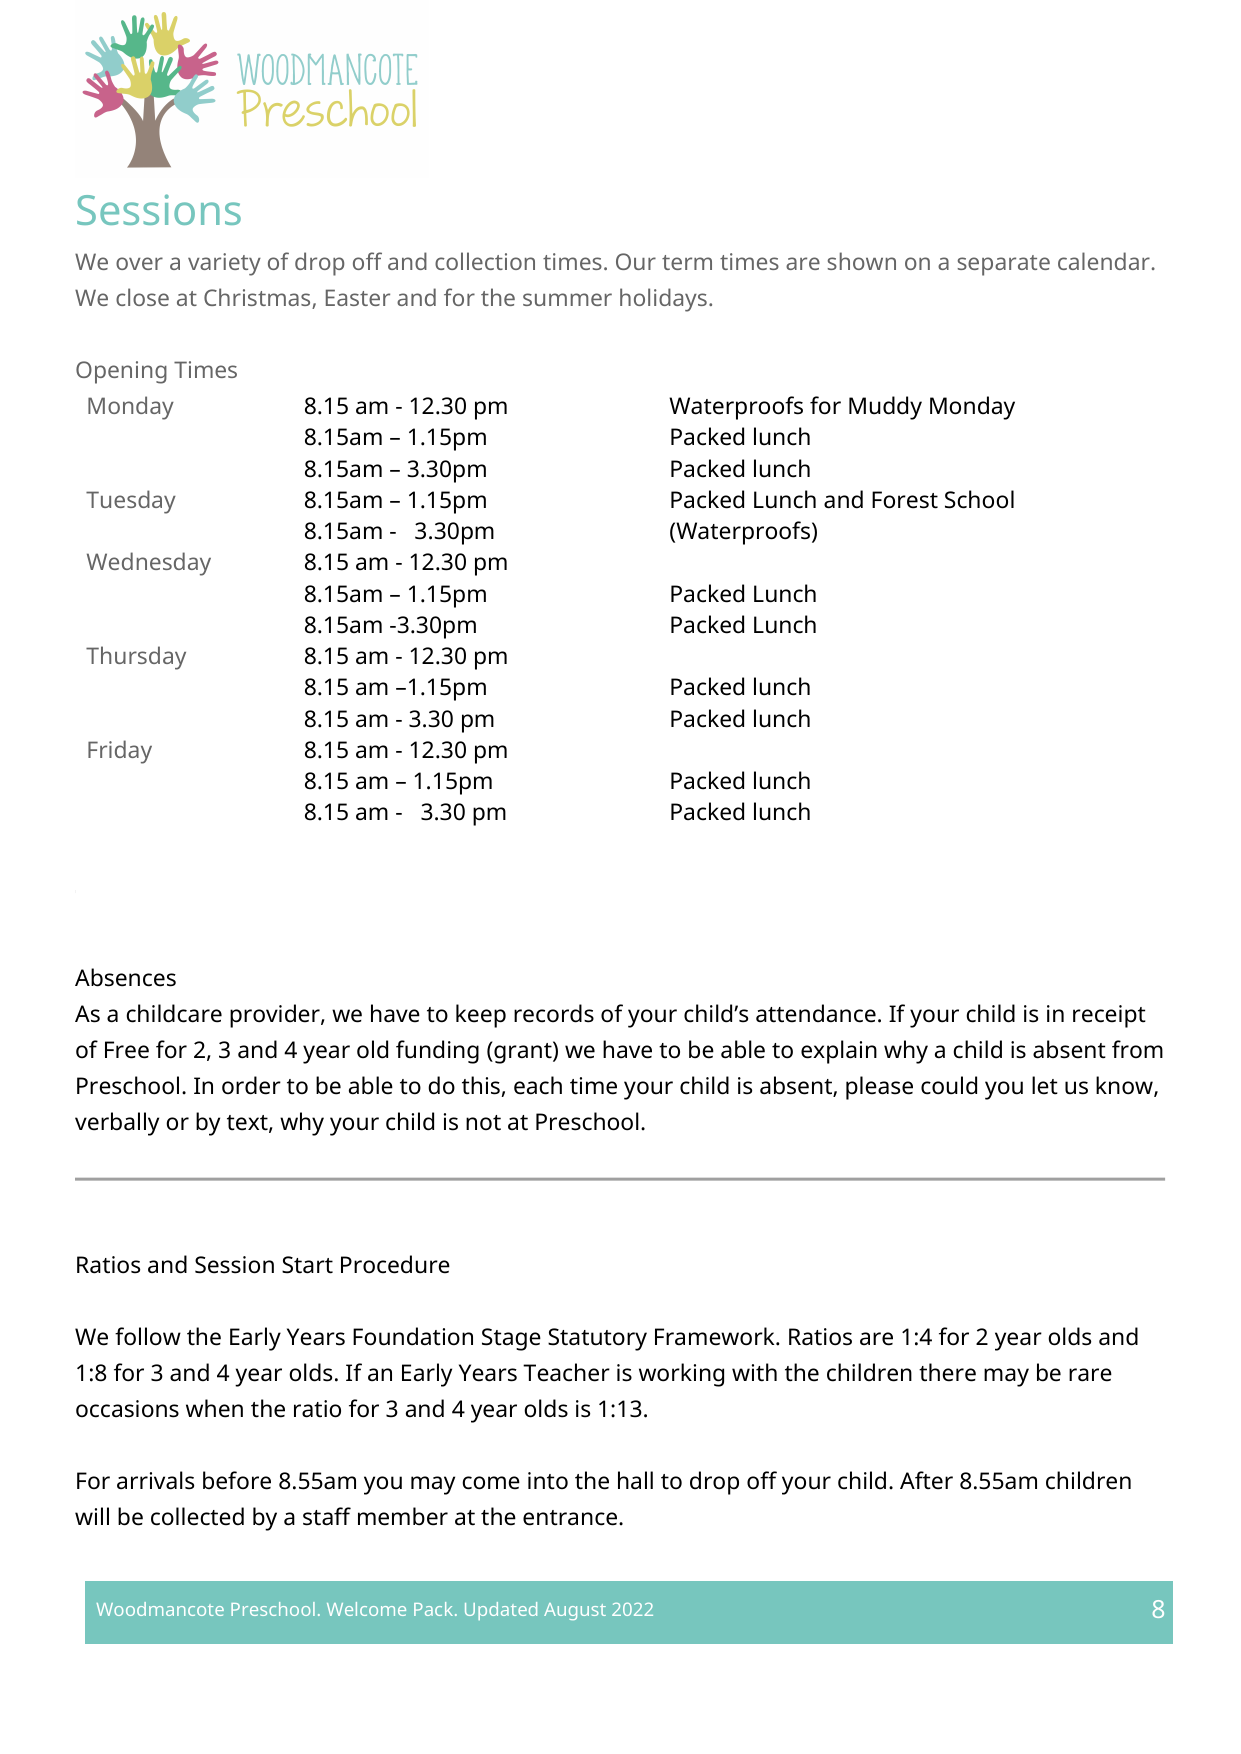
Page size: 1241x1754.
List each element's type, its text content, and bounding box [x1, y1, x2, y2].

table_cell Thursday [75, 640, 292, 734]
subtitle Sessions [75, 181, 1165, 238]
subtitle Absences [75, 962, 1165, 993]
table_cell Packed Lunch Packed Lunch [658, 546, 1135, 640]
table_header Monday [75, 390, 292, 484]
subtitle Opening Times [75, 354, 1165, 385]
table_cell 8.15 am - 12.30 pm 8.15 am –1.15pm 8.15 am - 3.30 pm [292, 640, 658, 734]
table_cell 8.15am – 1.15pm 8.15am - 3.30pm [292, 484, 658, 546]
table_cell 8.15 am - 12.30 pm 8.15am – 1.15pm 8.15am -3.30pm [292, 546, 658, 640]
table_cell Packed lunch Packed lunch [658, 734, 1135, 890]
table_cell Friday [75, 734, 292, 890]
table_header Waterproofs for Muddy Monday Packed lunch Packed lunch [658, 390, 1135, 484]
table_cell Wednesday [75, 546, 292, 640]
table_cell 8.15 am - 12.30 pm 8.15 am – 1.15pm 8.15 am - 3.30 pm [292, 734, 658, 890]
table_header 8.15 am - 12.30 pm 8.15am – 1.15pm 8.15am – 3.30pm [292, 390, 658, 484]
table_cell Packed Lunch and Forest School (Waterproofs) [658, 484, 1135, 546]
text We follow the Early Years Foundation Stage Statutory Framework. Ratios are 1:4 for 2 year olds and 1:8 for 3 and 4 year olds. If an Early Years Teacher is working with the children there may be rare occasions when the ratio for 3 and 4 year olds is 1:13. [75, 1321, 1165, 1424]
subtitle Ratios and Session Start Procedure [75, 1249, 1165, 1281]
picture [75, 0, 430, 178]
table_cell Packed lunch Packed lunch [658, 640, 1135, 734]
text For arrivals before 8.55am you may come into the hall to drop off your child. After 8.55am children will be collected by a staff member at the entrance. [75, 1465, 1165, 1532]
text As a childcare provider, we have to keep records of your child’s attendance. If your child is in receipt of Free for 2, 3 and 4 year old funding (grant) we have to be able to explain why a child is absent from Preschool. In order to be able to do this, each time your child is absent, please could you let us know, verbally or by text, why your child is not at Preschool. [75, 998, 1165, 1137]
table_cell Tuesday [75, 484, 292, 546]
subtitle We over a variety of drop off and collection times. Our term times are shown on a separate calendar. We close at Christmas, Easter and for the summer holidays. [75, 246, 1165, 313]
